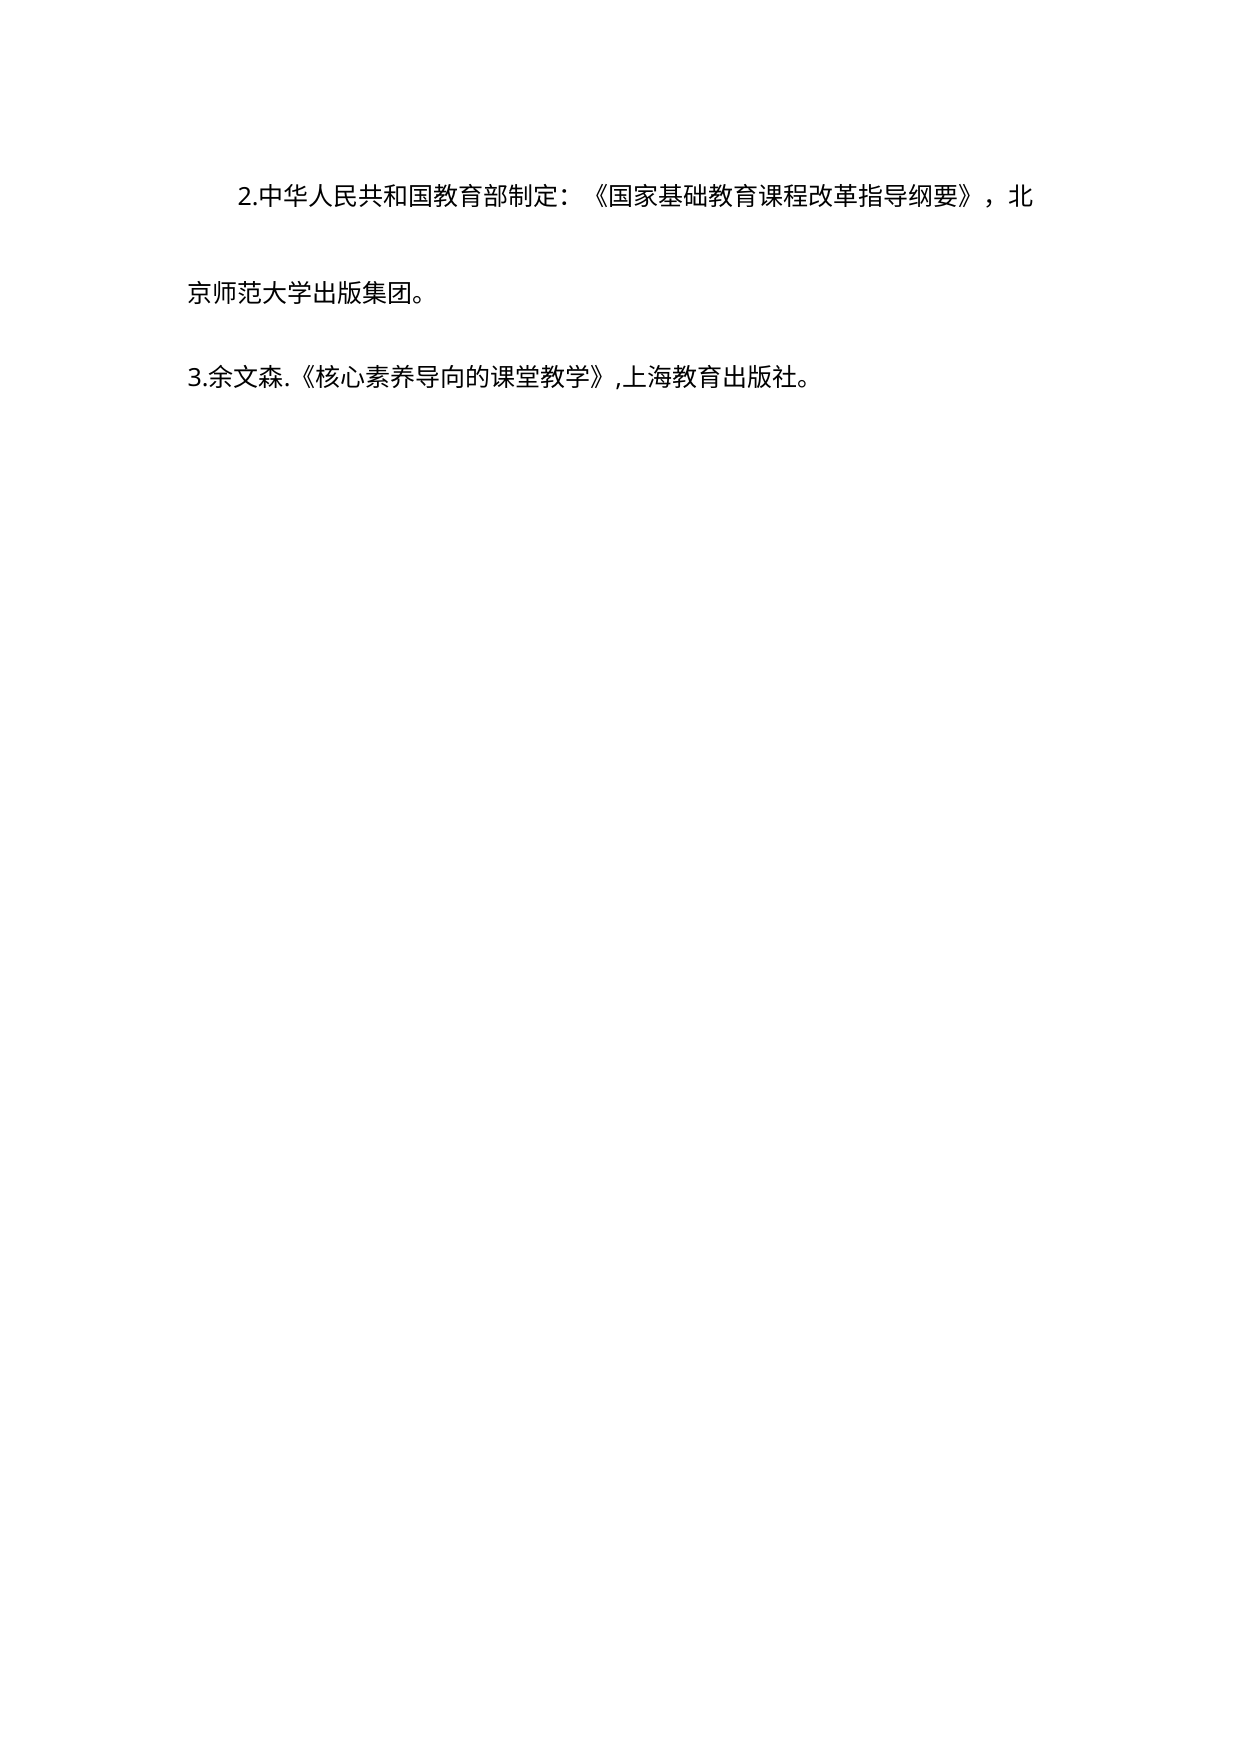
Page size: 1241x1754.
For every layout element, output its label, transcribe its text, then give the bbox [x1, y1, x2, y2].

list 3.余文森.《核心素养导向的课堂教学》,上海教育出版社。 [187, 343, 1053, 408]
list 中华人民共和国教育部制定：《国家基础教育课程改革指导纲要》，北京师范大学出版集团。 [187, 162, 1053, 324]
